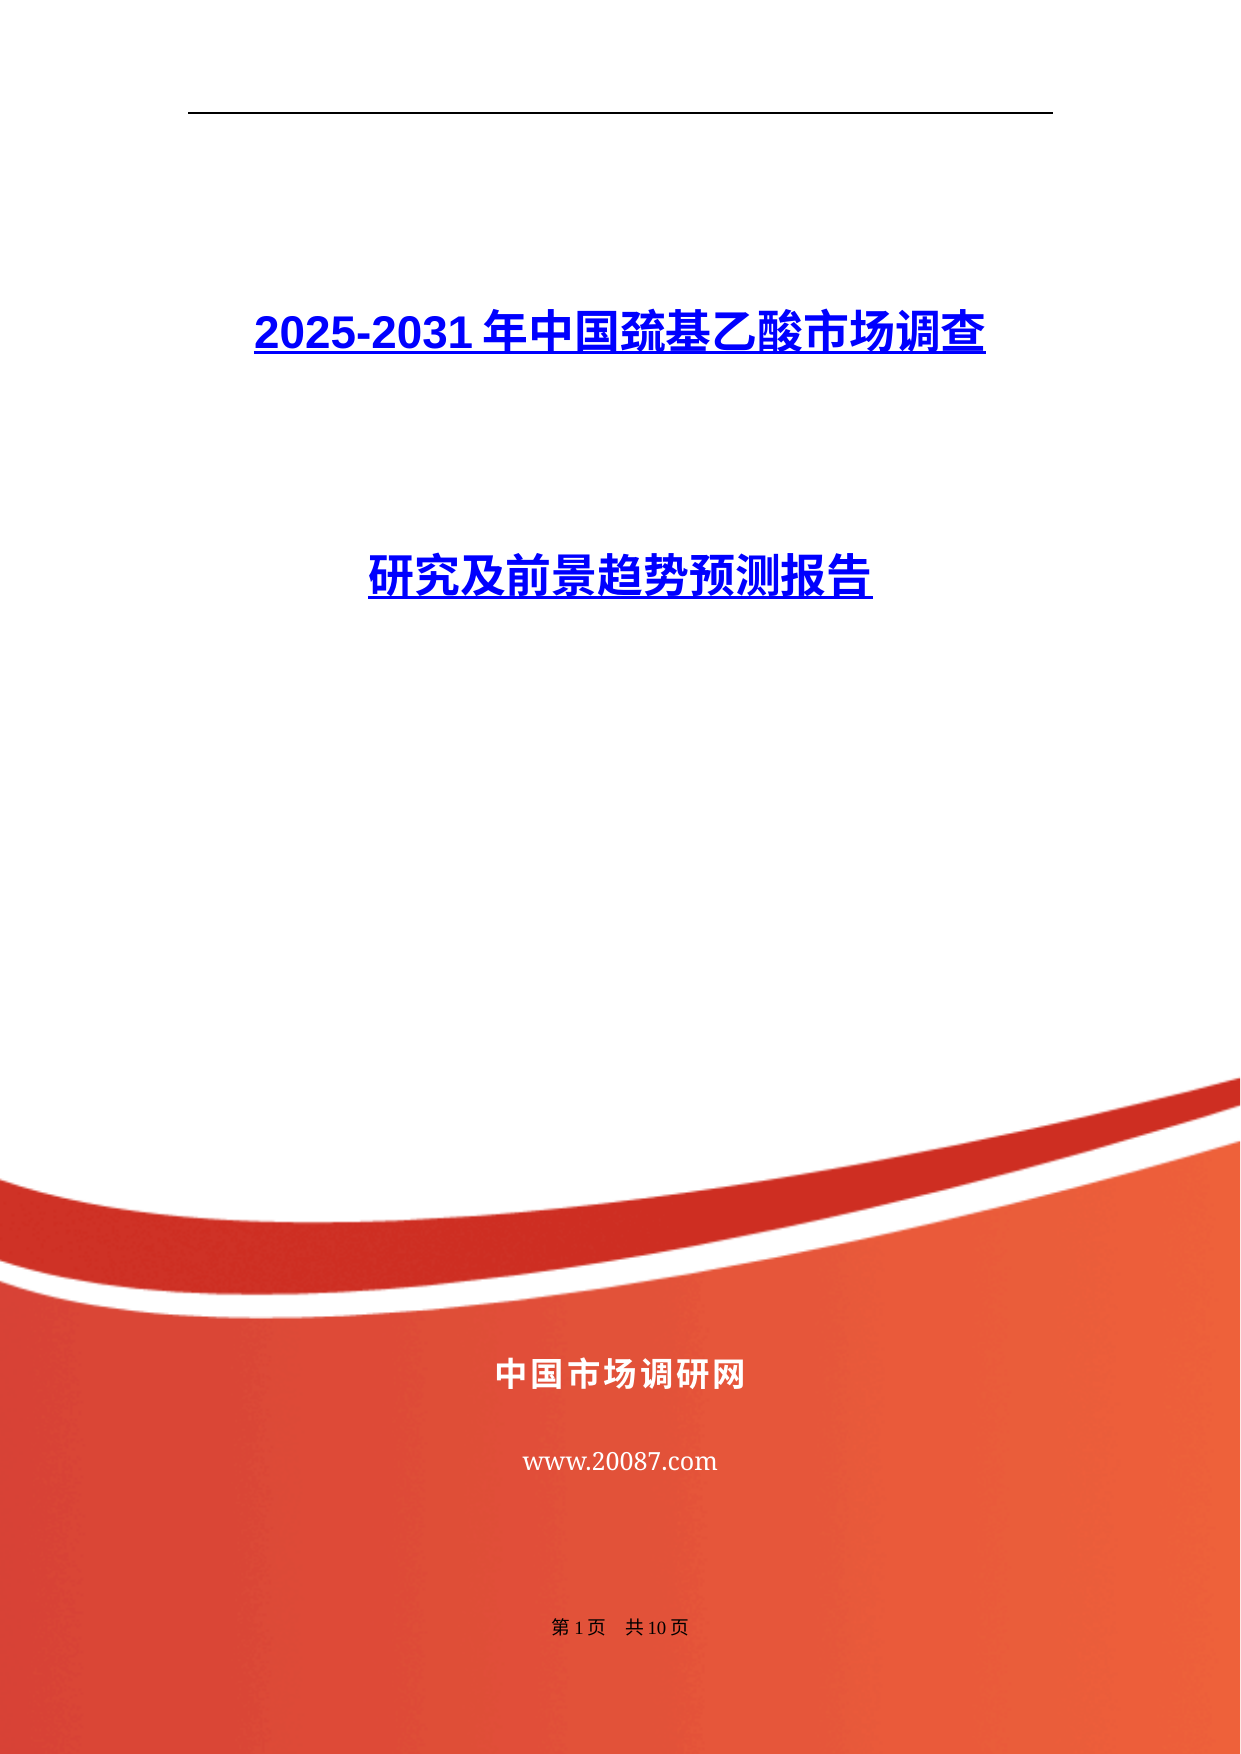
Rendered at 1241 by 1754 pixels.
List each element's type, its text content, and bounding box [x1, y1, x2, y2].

table_header 2025-2031年中国巯基乙酸市场调查研究及前景趋势预测报告 [188, 207, 1053, 773]
picture [0, 1006, 1241, 1754]
subtitle 中国市场调研网 [187, 1339, 1053, 1404]
text www.20087.com [187, 1428, 1053, 1493]
